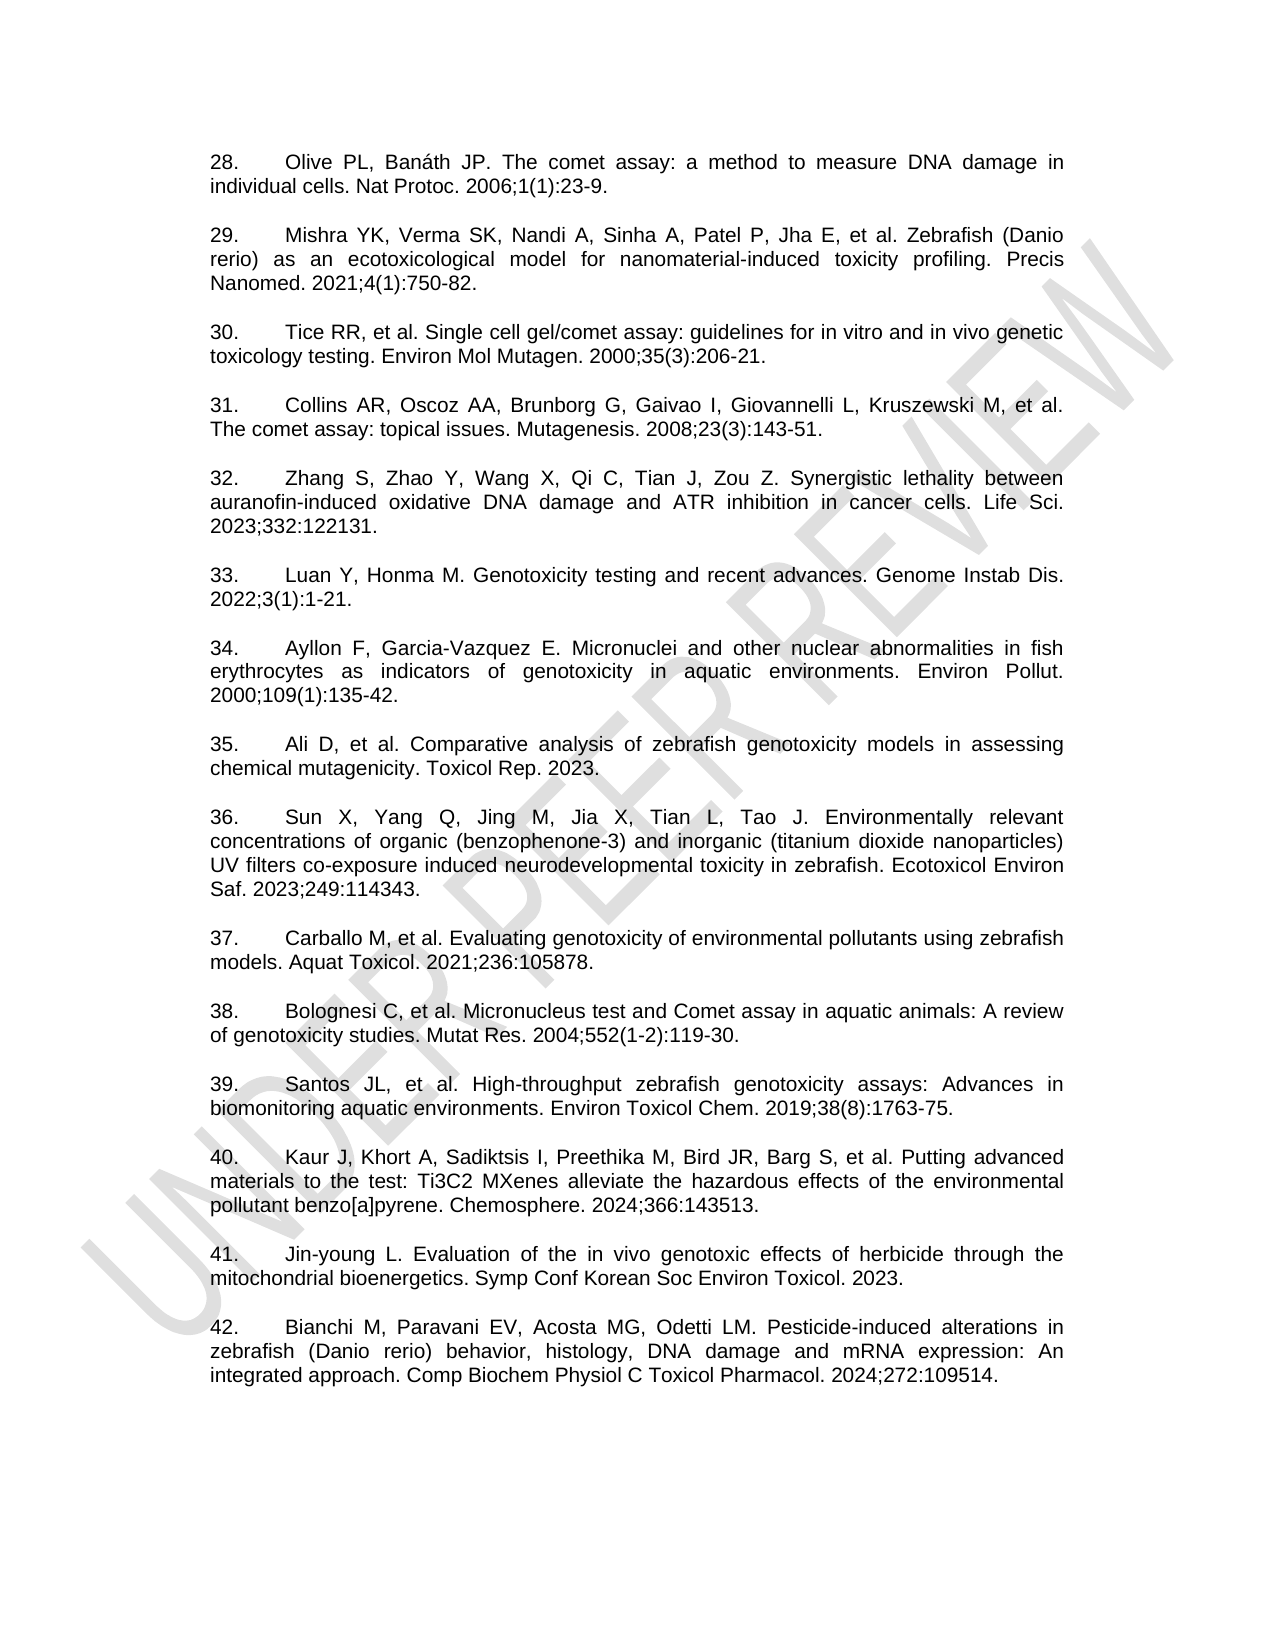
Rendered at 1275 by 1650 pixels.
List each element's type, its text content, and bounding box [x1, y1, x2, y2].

text 42. Bianchi M, Paravani EV, Acosta MG, Odetti LM. Pesticide-induced alterations in zebrafish (Danio rerio) behavior, histology, DNA damage and mRNA expression: An integrated approach. Comp Biochem Physiol C Toxicol Pharmacol. 2024;272:109514. [210, 1314, 1065, 1386]
text 29. Mishra YK, Verma SK, Nandi A, Sinha A, Patel P, Jha E, et al. Zebrafish (Danio rerio) as an ecotoxicological model for nanomaterial-induced toxicity profiling. Precis Nanomed. 2021;4(1):750-82. [210, 223, 1065, 295]
text 35. Ali D, et al. Comparative analysis of zebrafish genotoxicity models in assessing chemical mutagenicity. Toxicol Rep. 2023. [210, 732, 1065, 780]
text 40. Kaur J, Khort A, Sadiktsis I, Preethika M, Bird JR, Barg S, et al. Putting advanced materials to the test: Ti3C2 MXenes alleviate the hazardous effects of the environmental pollutant benzo[a]pyrene. Chemosphere. 2024;366:143513. [210, 1145, 1065, 1217]
text 36. Sun X, Yang Q, Jing M, Jia X, Tian L, Tao J. Environmentally relevant concentrations of organic (benzophenone-3) and inorganic (titanium dioxide nanoparticles) UV filters co-exposure induced neurodevelopmental toxicity in zebrafish. Ecotoxicol Environ Saf. 2023;249:114343. [210, 805, 1065, 901]
text 37. Carballo M, et al. Evaluating genotoxicity of environmental pollutants using zebrafish models. Aquat Toxicol. 2021;236:105878. [210, 926, 1065, 974]
text 41. Jin-young L. Evaluation of the in vivo genotoxic effects of herbicide through the mitochondrial bioenergetics. Symp Conf Korean Soc Environ Toxicol. 2023. [210, 1242, 1065, 1289]
text 34. Ayllon F, Garcia-Vazquez E. Micronuclei and other nuclear abnormalities in fish erythrocytes as indicators of genotoxicity in aquatic environments. Environ Pollut. 2000;109(1):135-42. [210, 635, 1065, 707]
text 39. Santos JL, et al. High-throughput zebrafish genotoxicity assays: Advances in biomonitoring aquatic environments. Environ Toxicol Chem. 2019;38(8):1763-75. [210, 1072, 1065, 1120]
text 38. Bolognesi C, et al. Micronucleus test and Comet assay in aquatic animals: A review of genotoxicity studies. Mutat Res. 2004;552(1-2):119-30. [210, 999, 1065, 1047]
text 30. Tice RR, et al. Single cell gel/comet assay: guidelines for in vitro and in vivo genetic toxicology testing. Environ Mol Mutagen. 2000;35(3):206-21. [210, 320, 1065, 368]
text 28. Olive PL, Banáth JP. The comet assay: a method to measure DNA damage in individual cells. Nat Protoc. 2006;1(1):23-9. [210, 150, 1065, 198]
text 33. Luan Y, Honma M. Genotoxicity testing and recent advances. Genome Instab Dis. 2022;3(1):1-21. [210, 562, 1065, 610]
text 32. Zhang S, Zhao Y, Wang X, Qi C, Tian J, Zou Z. Synergistic lethality between auranofin-induced oxidative DNA damage and ATR inhibition in cancer cells. Life Sci. 2023;332:122131. [210, 466, 1065, 537]
text 31. Collins AR, Oscoz AA, Brunborg G, Gaivao I, Giovannelli L, Kruszewski M, et al. The comet assay: topical issues. Mutagenesis. 2008;23(3):143-51. [210, 393, 1065, 441]
